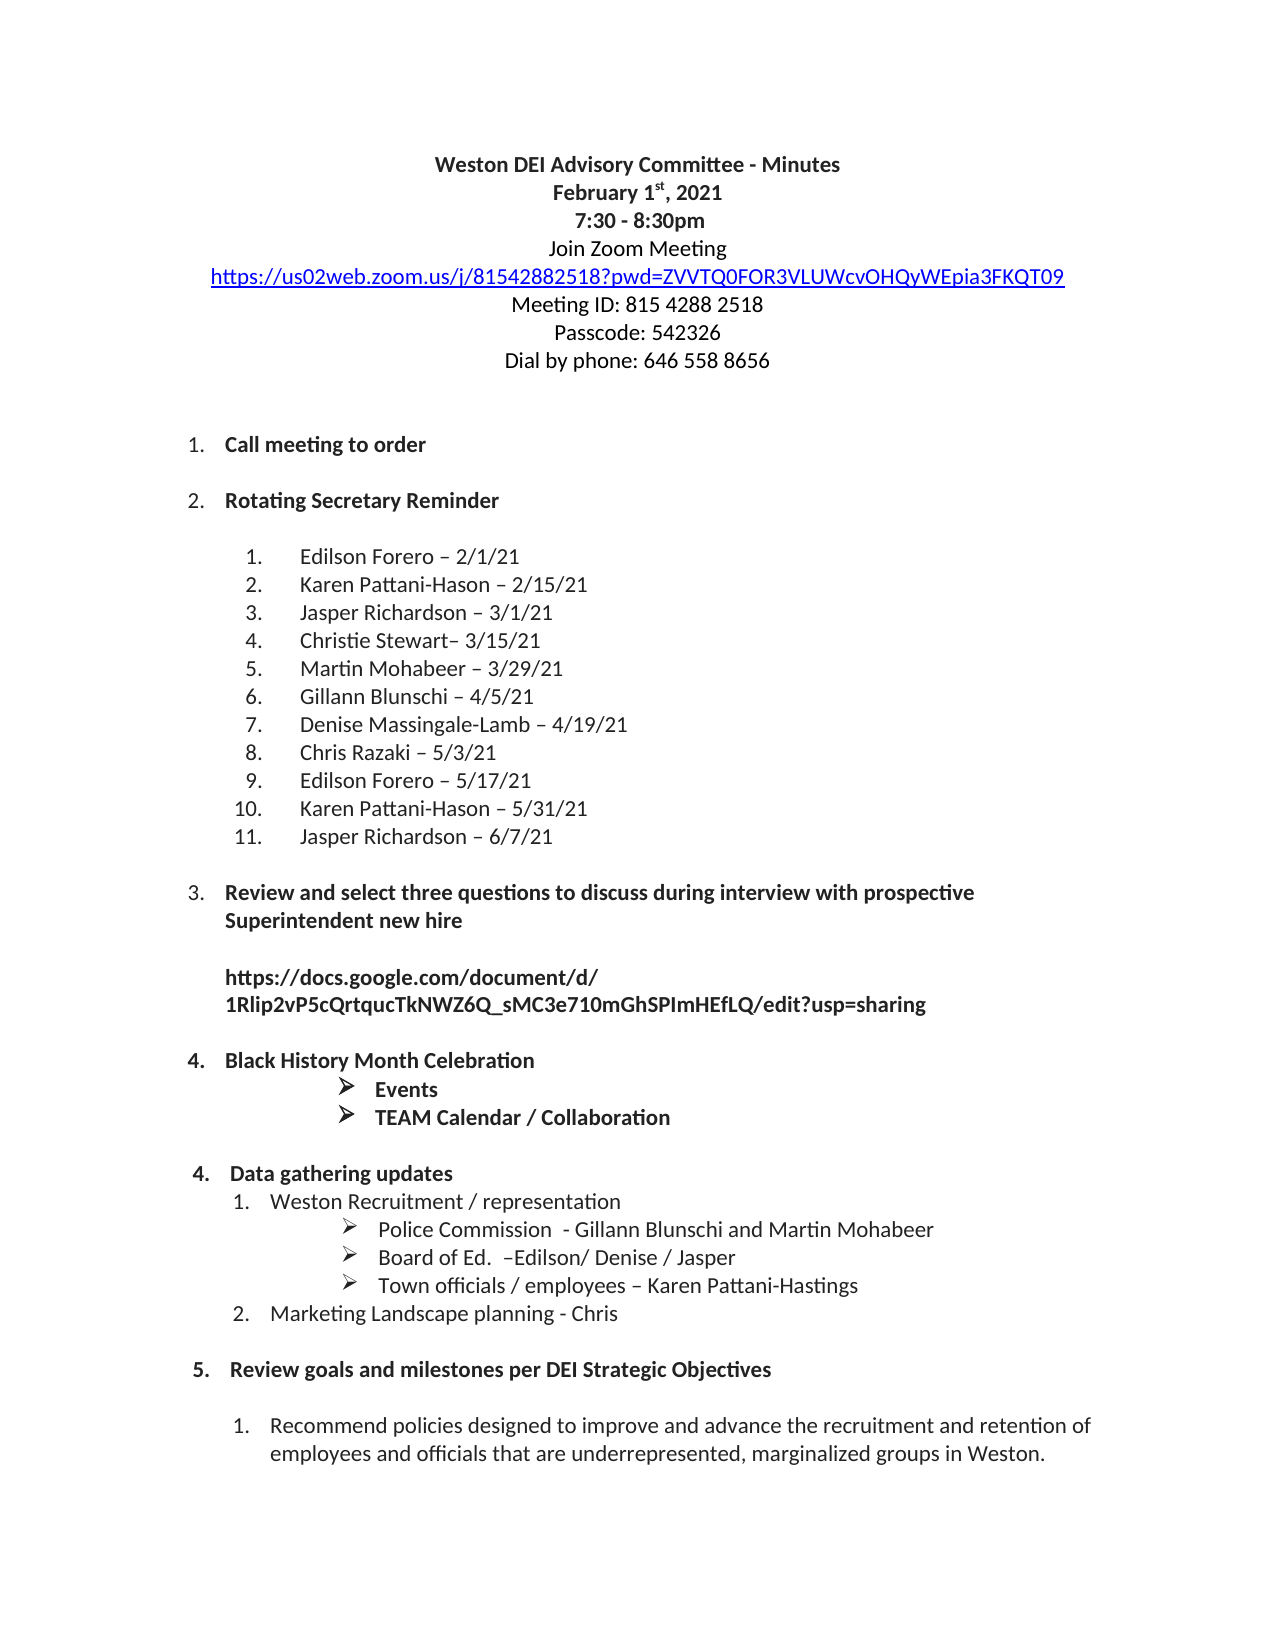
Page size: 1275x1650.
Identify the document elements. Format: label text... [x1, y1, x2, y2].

list Black History Month Celebration [187, 1047, 1125, 1075]
list Jasper Richardson – 3/1/21 [262, 598, 1125, 626]
list https://docs.google.com/document/d/1Rlip2vP5cQrtqucTkNWZ6Q_sMC3e710mGhSPImHEfLQ/edit?usp=sharing [225, 963, 1125, 1019]
list Marketing Landscape planning - Chris [232, 1299, 1125, 1327]
list Weston Recruitment / representation [232, 1187, 1125, 1215]
text Dial by phone: 646 558 8656 [150, 346, 1125, 374]
list Edilson Forero – 5/17/21 [262, 766, 1125, 794]
text Meeting ID: 815 4288 2518 [150, 290, 1125, 318]
list Chris Razaki – 5/3/21 [262, 738, 1125, 766]
text February 1st, 2021 [150, 178, 1125, 206]
text Join Zoom Meeting [150, 234, 1125, 262]
list Karen Pattani-Hason – 5/31/21 [262, 794, 1125, 822]
list Call meeting to order [187, 430, 1125, 458]
list Martin Mohabeer – 3/29/21 [262, 654, 1125, 682]
list Karen Pattani-Hason – 2/15/21 [262, 570, 1125, 598]
text https://us02web.zoom.us/j/81542882518?pwd=ZVVTQ0FOR3VLUWcvOHQyWEpia3FKQT09 [150, 262, 1125, 290]
list Christie Stewart– 3/15/21 [262, 626, 1125, 654]
list Police Commission - Gillann Blunschi and Martin Mohabeer [341, 1215, 1125, 1243]
list Jasper Richardson – 6/7/21 [262, 822, 1125, 851]
list Review and select three questions to discuss during interview with prospective Superintendent new hire [187, 878, 1125, 934]
list Events [337, 1075, 1125, 1103]
list Rotating Secretary Reminder [187, 486, 1125, 514]
list Recommend policies designed to improve and advance the recruitment and retention of employees and officials that are underrepresented, marginalized groups in Weston. [232, 1411, 1125, 1467]
list Review goals and milestones per DEI Strategic Objectives [192, 1355, 1125, 1383]
text Weston DEI Advisory Committee - Minutes [150, 150, 1125, 178]
list Town officials / employees – Karen Pattani-Hastings [341, 1271, 1125, 1299]
list Edilson Forero – 2/1/21 [262, 542, 1125, 570]
text Passcode: 542326 [150, 318, 1125, 346]
list Board of Ed. –Edilson/ Denise / Jasper [341, 1243, 1125, 1271]
list Gillann Blunschi – 4/5/21 [262, 682, 1125, 710]
list Data gathering updates [192, 1159, 1125, 1187]
list Denise Massingale-Lamb – 4/19/21 [262, 710, 1125, 738]
list TEAM Calendar / Collaboration [337, 1103, 1125, 1131]
text 7:30 - 8:30pm [150, 206, 1125, 234]
